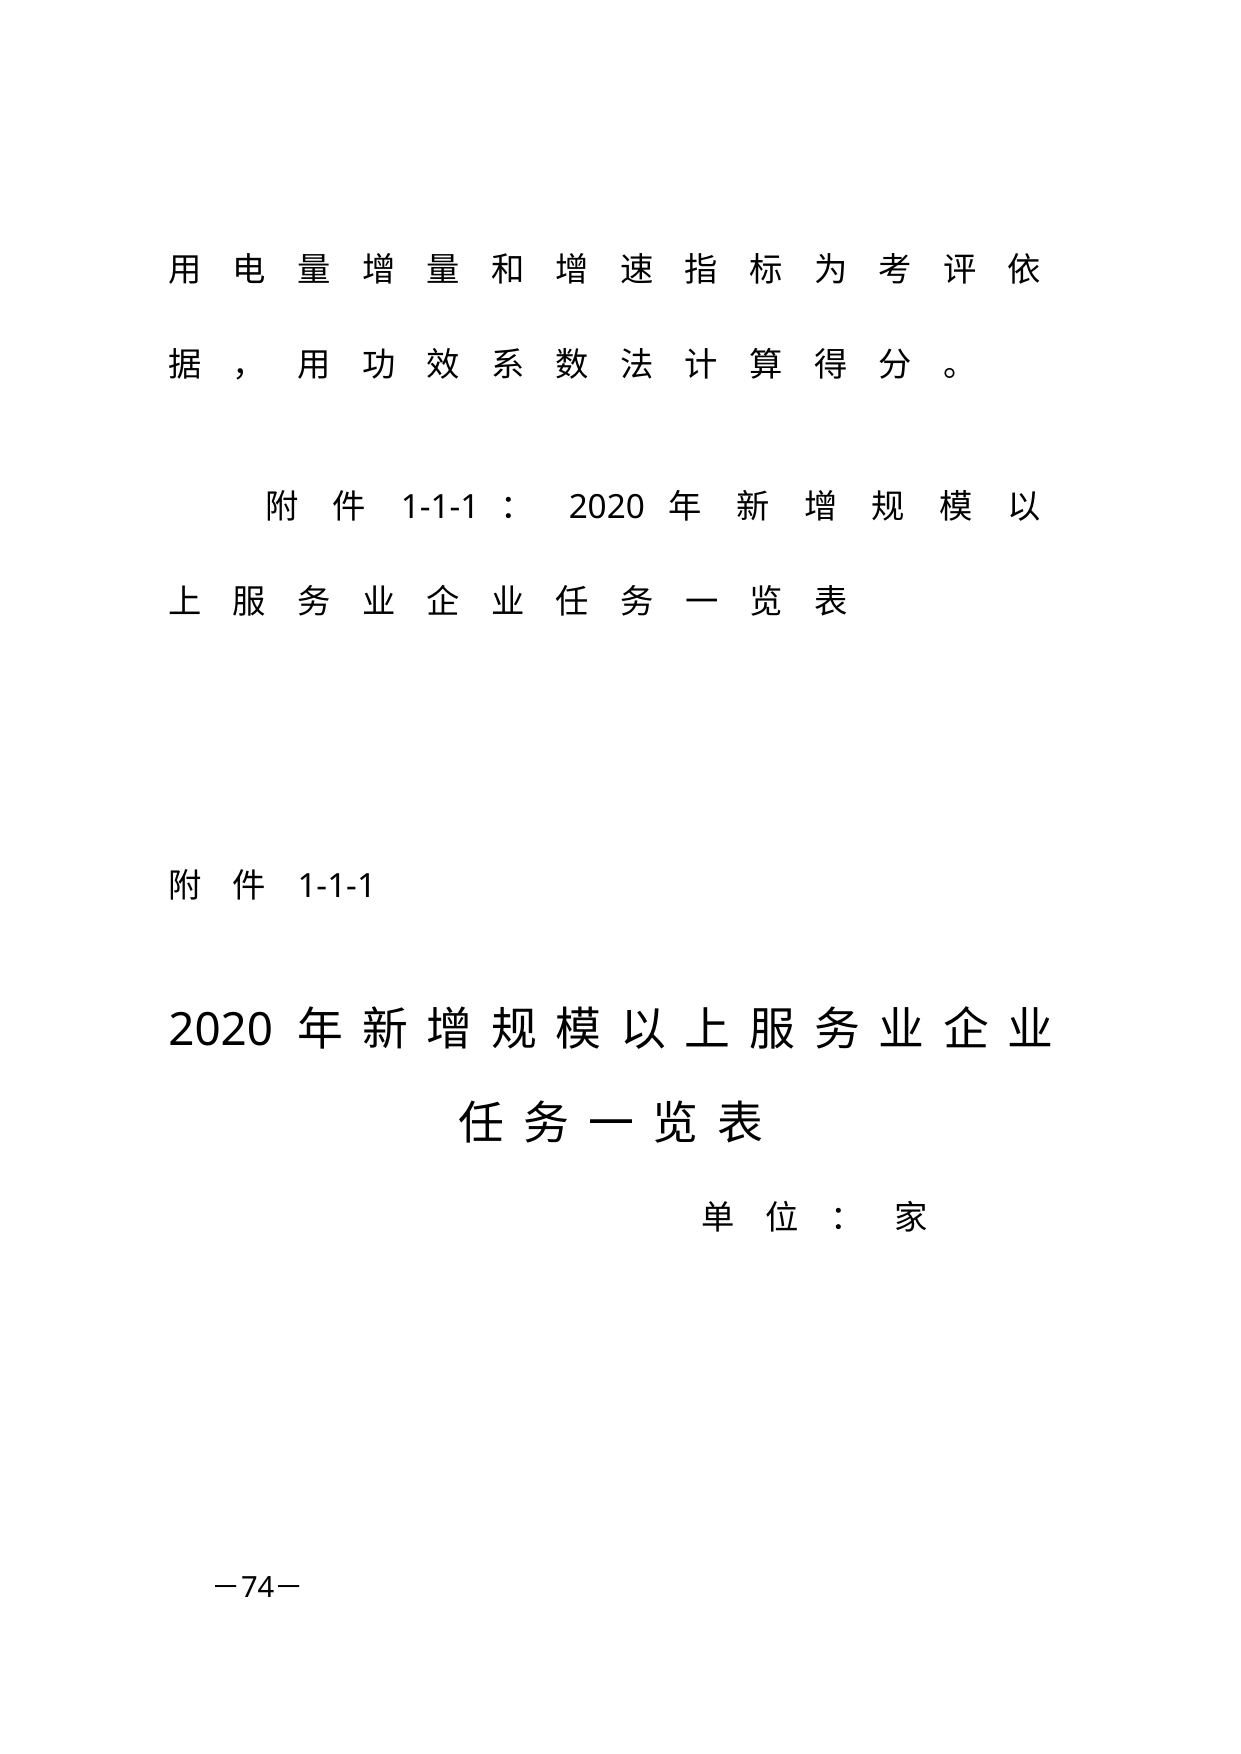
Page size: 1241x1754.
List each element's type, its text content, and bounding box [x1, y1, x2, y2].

text 附件1-1-1 [168, 836, 1072, 930]
list 单位：家 [168, 1167, 1072, 1262]
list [168, 219, 1072, 409]
text 2020年新增规模以上服务业企业任务一览表 [168, 978, 1072, 1167]
list 附件1-1-1：2020年新增规模以上服务业企业任务一览表 [168, 456, 1072, 646]
